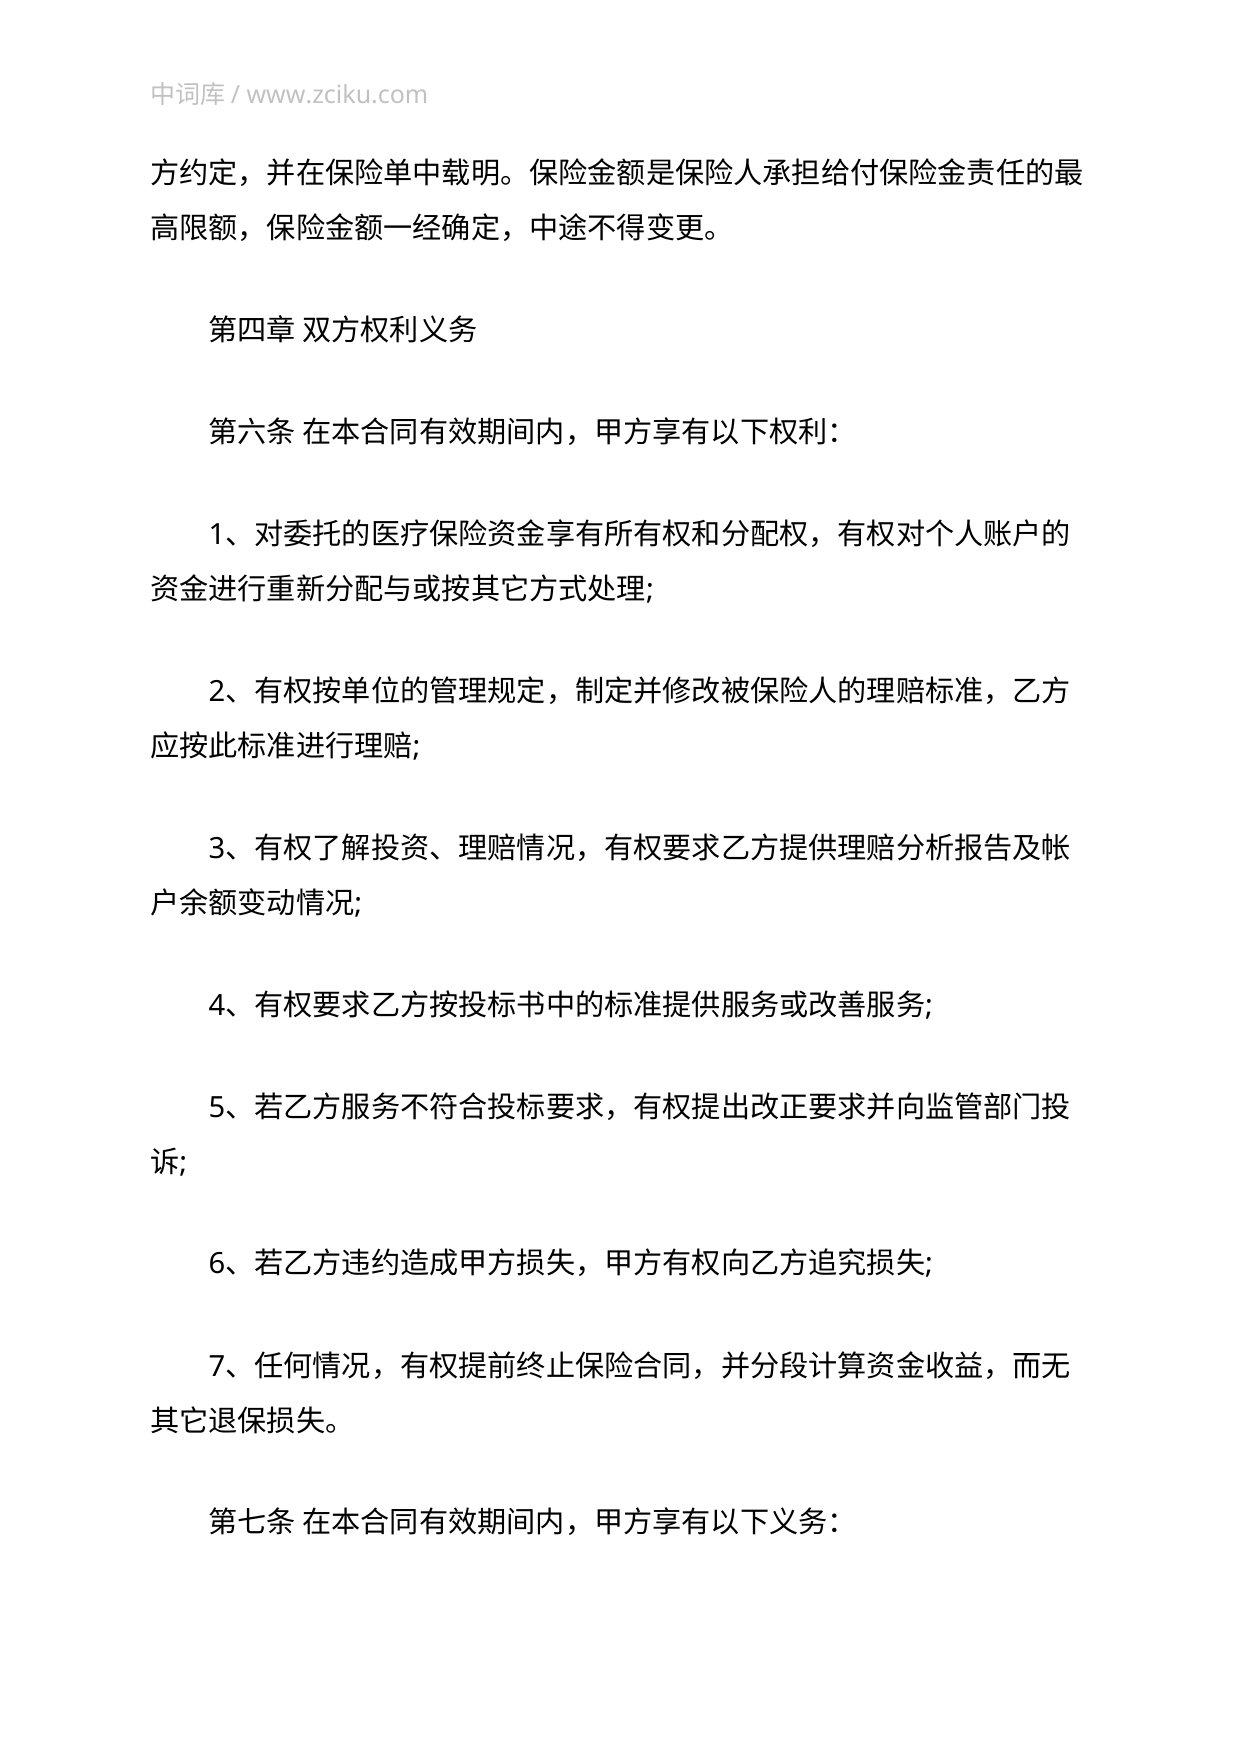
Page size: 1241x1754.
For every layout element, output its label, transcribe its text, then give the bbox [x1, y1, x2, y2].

text 4、有权要求乙方按投标书中的标准提供服务或改善服务; [150, 981, 1090, 1023]
text 6、若乙方违约造成甲方损失，甲方有权向乙方追究损失; [150, 1240, 1090, 1282]
text 第六条 在本合同有效期间内，甲方享有以下权利： [150, 408, 1090, 451]
text 第七条 在本合同有效期间内，甲方享有以下义务： [150, 1499, 1090, 1541]
text 1、对委托的医疗保险资金享有所有权和分配权，有权对个人账户的资金进行重新分配与或按其它方式处理; [150, 510, 1090, 608]
text 5、若乙方服务不符合投标要求，有权提出改正要求并向监管部门投诉; [150, 1083, 1090, 1181]
text 第四章 双方权利义务 [150, 307, 1090, 349]
text 7、任何情况，有权提前终止保险合同，并分段计算资金收益，而无其它退保损失。 [150, 1342, 1090, 1439]
text 3、有权了解投资、理赔情况，有权要求乙方提供理赔分析报告及帐户余额变动情况; [150, 824, 1090, 922]
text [150, 150, 1090, 247]
text 2、有权按单位的管理规定，制定并修改被保险人的理赔标准，乙方应按此标准进行理赔; [150, 667, 1090, 764]
